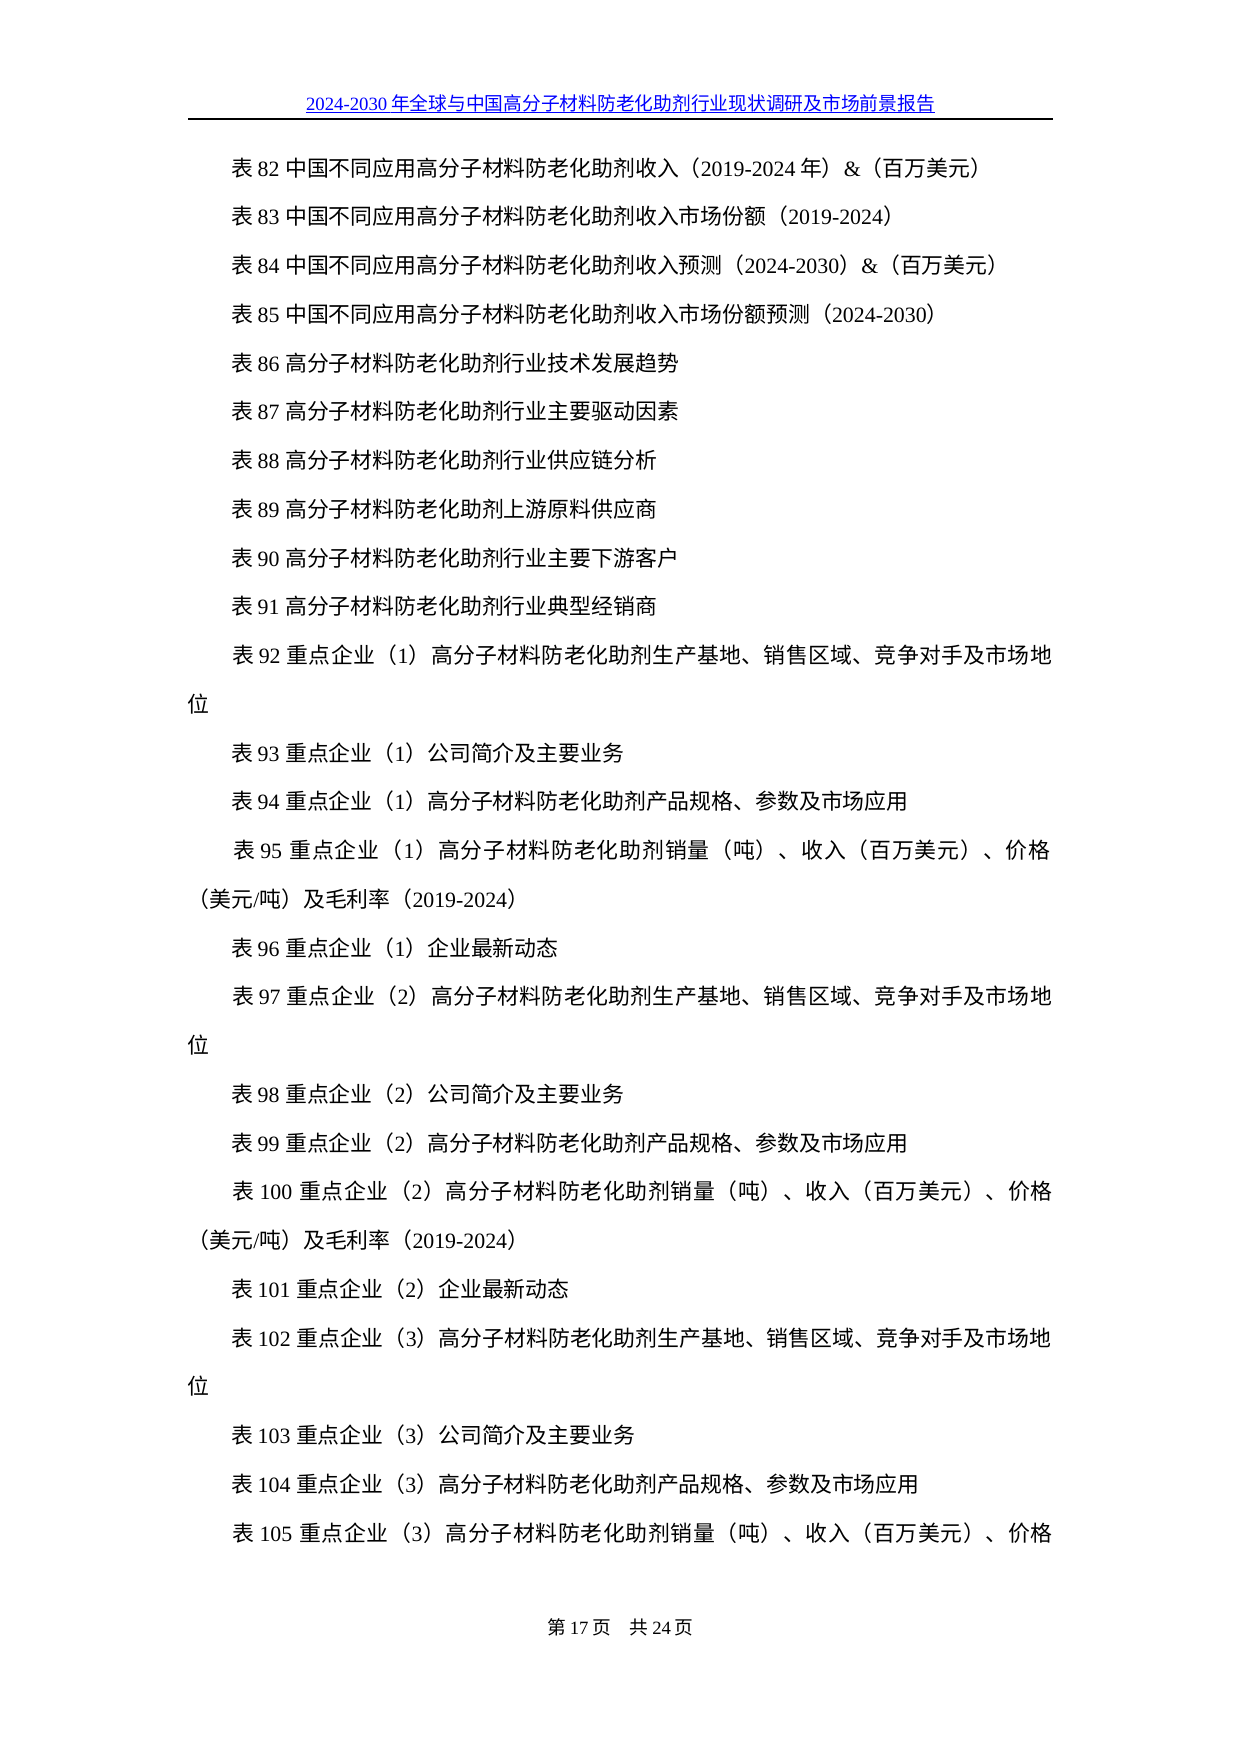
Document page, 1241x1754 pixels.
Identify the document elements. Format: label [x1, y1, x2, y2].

text [187, 150, 1053, 1548]
